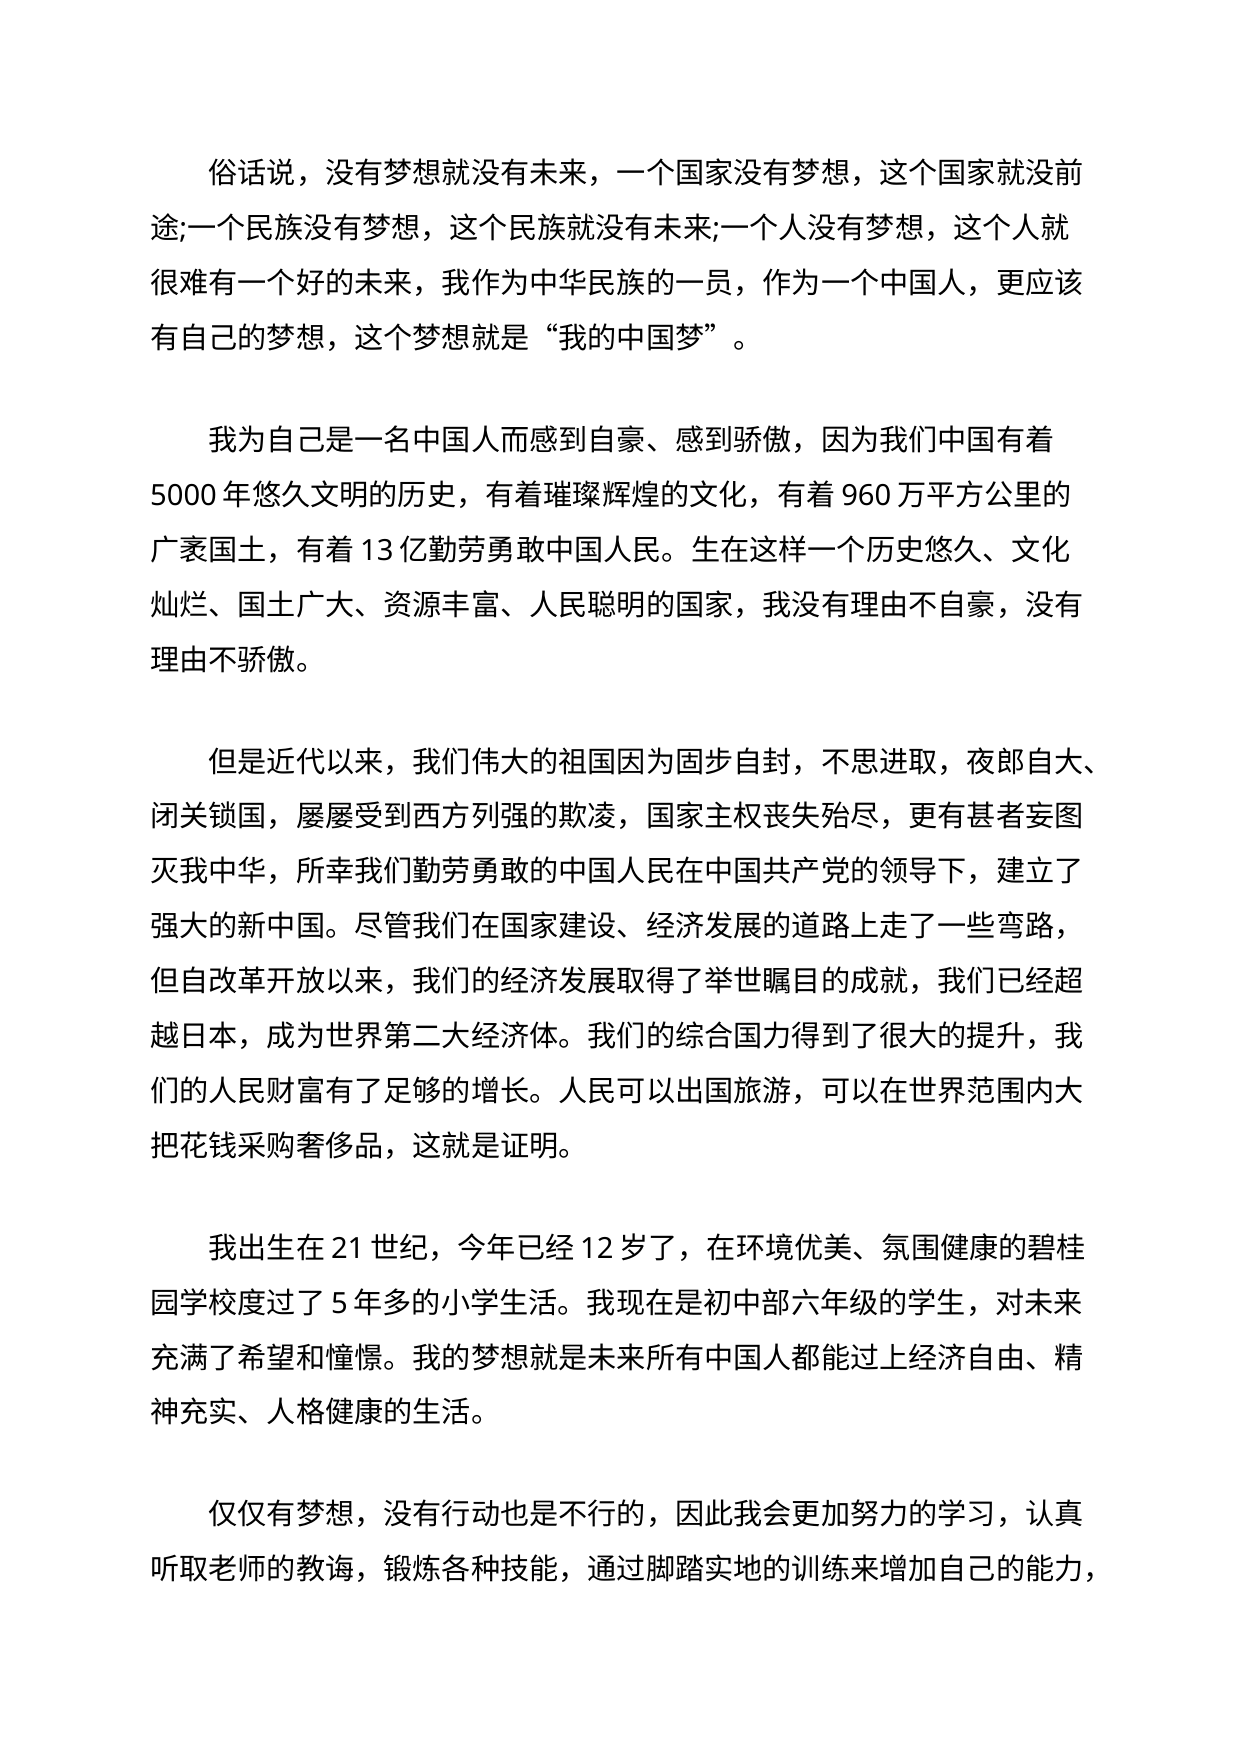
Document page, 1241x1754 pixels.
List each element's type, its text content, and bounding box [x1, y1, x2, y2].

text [150, 1491, 1090, 1588]
text 俗话说，没有梦想就没有未来，一个国家没有梦想，这个国家就没前途;一个民族没有梦想，这个民族就没有未来;一个人没有梦想，这个人就很难有一个好的未来，我作为中华民族的一员，作为一个中国人，更应该有自己的梦想，这个梦想就是“我的中国梦”。 [150, 150, 1090, 357]
text 但是近代以来，我们伟大的祖国因为固步自封，不思进取，夜郎自大、闭关锁国，屡屡受到西方列强的欺凌，国家主权丧失殆尽，更有甚者妄图灭我中华，所幸我们勤劳勇敢的中国人民在中国共产党的领导下，建立了强大的新中国。尽管我们在国家建设、经济发展的道路上走了一些弯路，但自改革开放以来，我们的经济发展取得了举世瞩目的成就，我们已经超越日本，成为世界第二大经济体。我们的综合国力得到了很大的提升，我们的人民财富有了足够的增长。人民可以出国旅游，可以在世界范围内大把花钱采购奢侈品，这就是证明。 [150, 738, 1090, 1165]
text 我为自己是一名中国人而感到自豪、感到骄傲，因为我们中国有着5000年悠久文明的历史，有着璀璨辉煌的文化，有着960万平方公里的广袤国土，有着13亿勤劳勇敢中国人民。生在这样一个历史悠久、文化灿烂、国土广大、资源丰富、人民聪明的国家，我没有理由不自豪，没有理由不骄傲。 [150, 417, 1090, 679]
text 我出生在21世纪，今年已经12岁了，在环境优美、氛围健康的碧桂园学校度过了5年多的小学生活。我现在是初中部六年级的学生，对未来充满了希望和憧憬。我的梦想就是未来所有中国人都能过上经济自由、精神充实、人格健康的生活。 [150, 1224, 1090, 1431]
